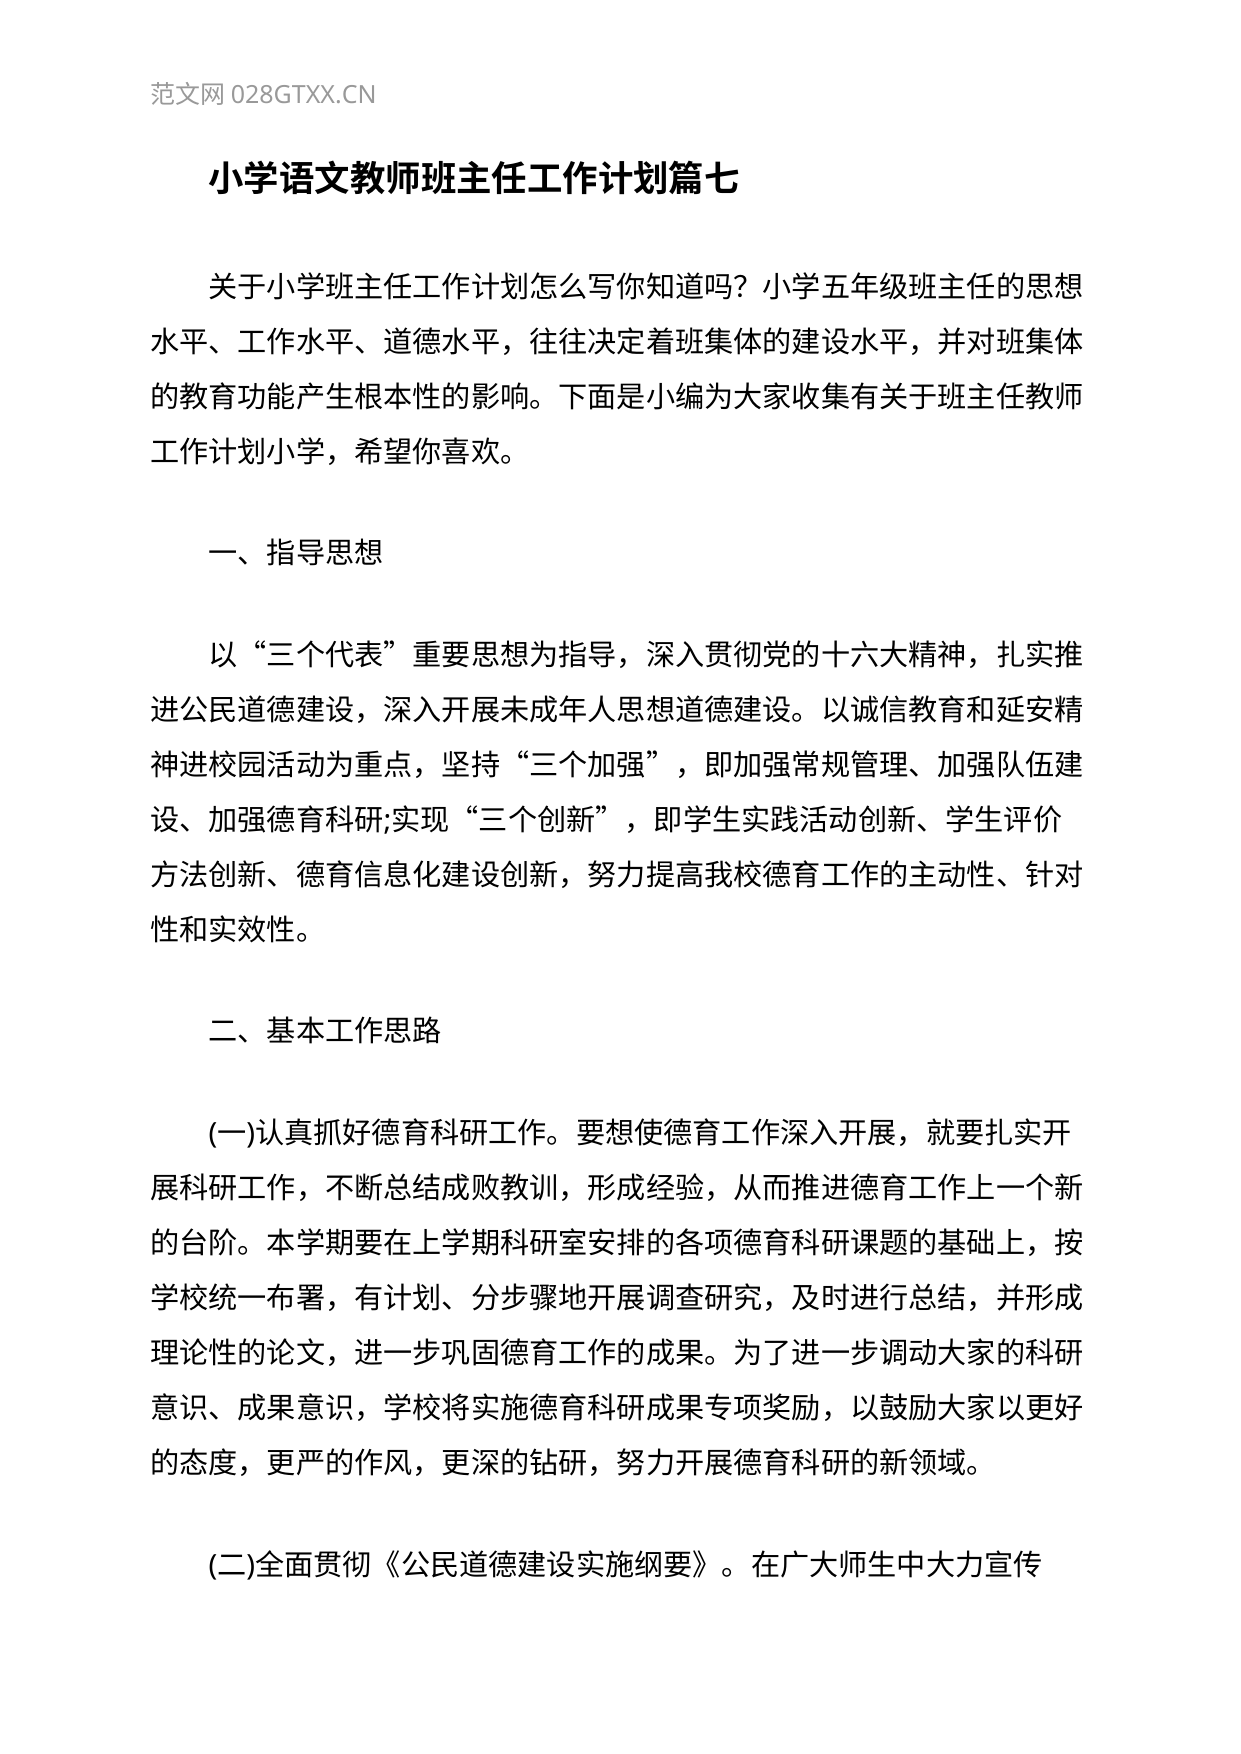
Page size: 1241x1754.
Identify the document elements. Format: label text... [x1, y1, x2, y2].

text 关于小学班主任工作计划怎么写你知道吗？小学五年级班主任的思想水平、工作水平、道德水平，往往决定着班集体的建设水平，并对班集体的教育功能产生根本性的影响。下面是小编为大家收集有关于班主任教师工作计划小学，希望你喜欢。 [150, 263, 1090, 470]
text 以“三个代表”重要思想为指导，深入贯彻党的十六大精神，扎实推进公民道德建设，深入开展未成年人思想道德建设。以诚信教育和延安精神进校园活动为重点，坚持“三个加强”，即加强常规管理、加强队伍建设、加强德育科研;实现“三个创新”，即学生实践活动创新、学生评价方法创新、德育信息化建设创新，努力提高我校德育工作的主动性、针对性和实效性。 [150, 632, 1090, 948]
text 二、基本工作思路 [150, 1008, 1090, 1050]
text 小学语文教师班主任工作计划篇七 [150, 150, 1090, 201]
text 一、指导思想 [150, 530, 1090, 572]
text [150, 1541, 1090, 1583]
text (一)认真抓好德育科研工作。要想使德育工作深入开展，就要扎实开展科研工作，不断总结成败教训，形成经验，从而推进德育工作上一个新的台阶。本学期要在上学期科研室安排的各项德育科研课题的基础上，按学校统一布署，有计划、分步骤地开展调查研究，及时进行总结，并形成理论性的论文，进一步巩固德育工作的成果。为了进一步调动大家的科研意识、成果意识，学校将实施德育科研成果专项奖励，以鼓励大家以更好的态度，更严的作风，更深的钻研，努力开展德育科研的新领域。 [150, 1110, 1090, 1482]
